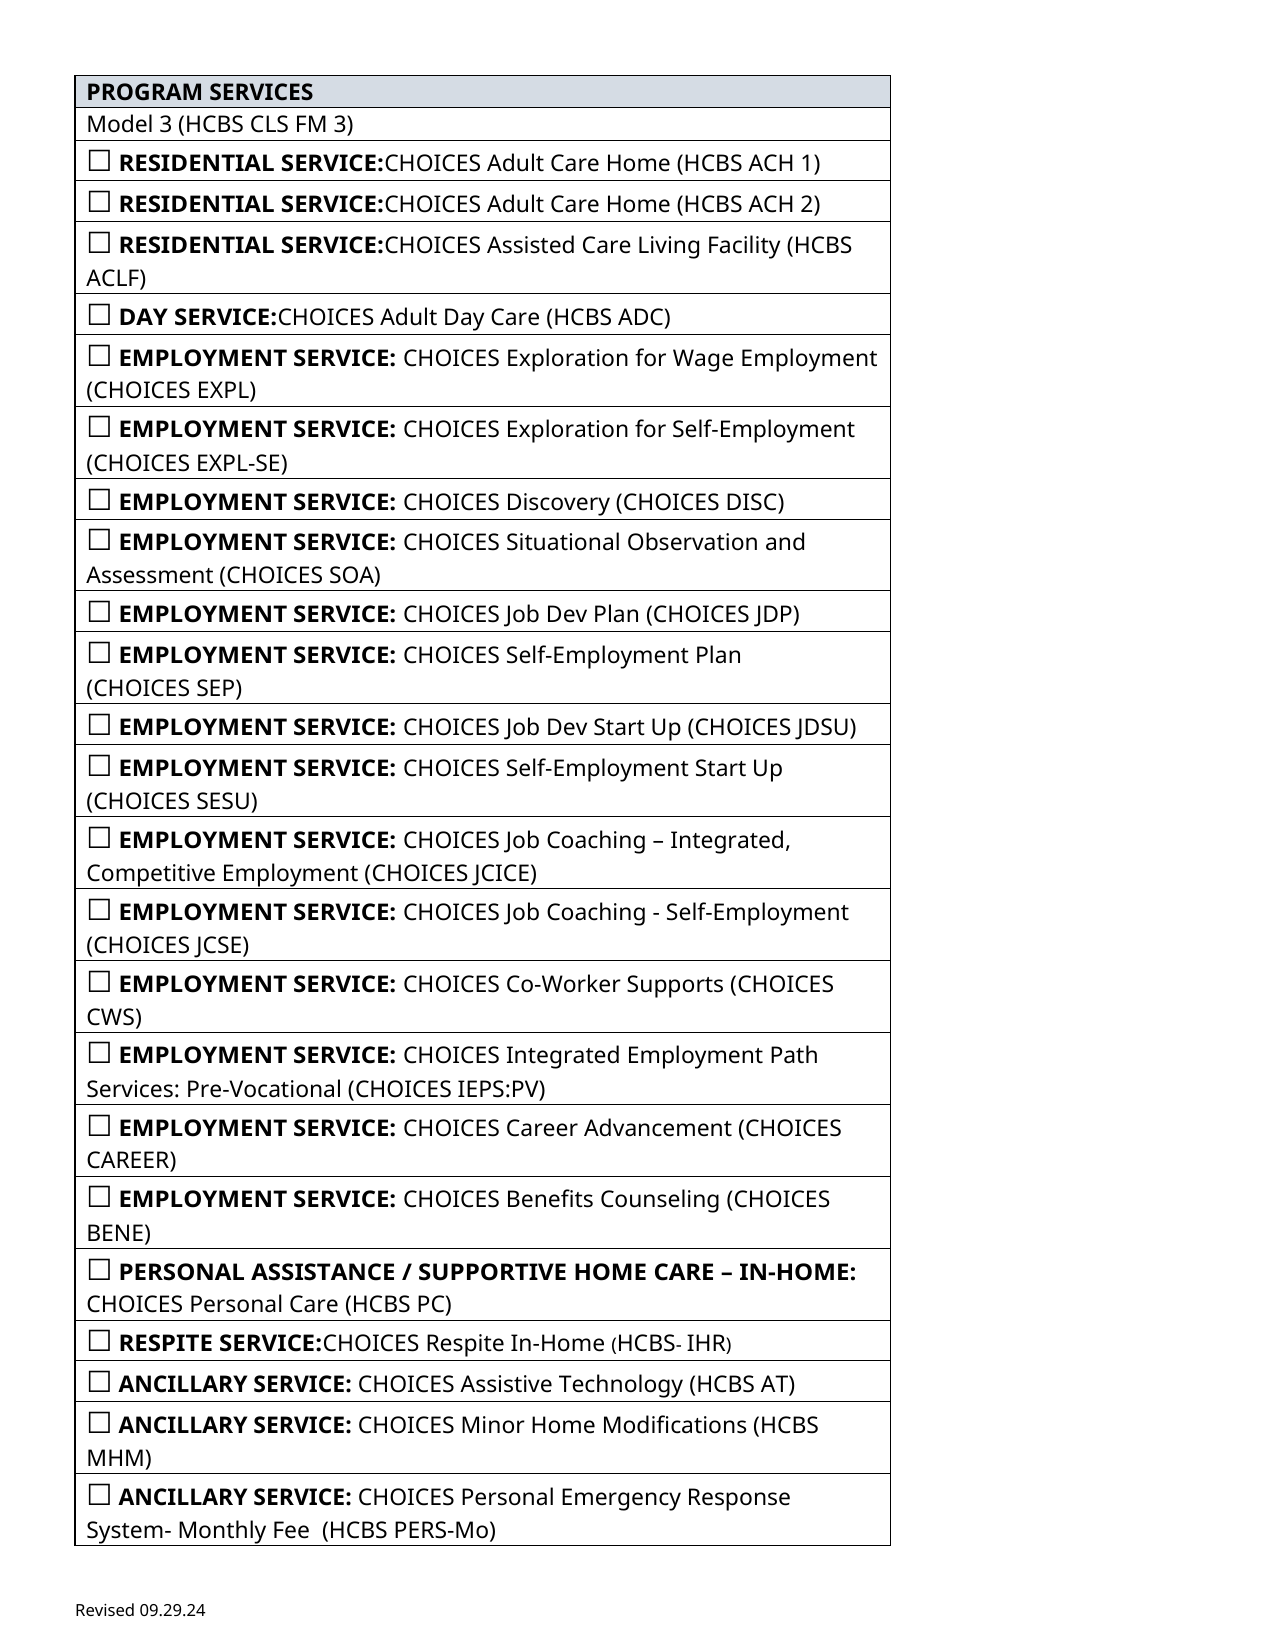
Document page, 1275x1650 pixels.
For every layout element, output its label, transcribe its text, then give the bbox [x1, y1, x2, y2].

table_cell ANCILLARY SERVICE: CHOICES Personal Emergency Response System- Monthly Fee (HCBS PERS-Mo) [76, 1474, 890, 1545]
table_cell EMPLOYMENT SERVICE: CHOICES Self-Employment Start Up (CHOICES SESU) [76, 745, 890, 816]
table_header PROGRAM SERVICES [76, 76, 890, 107]
table_cell EMPLOYMENT SERVICE: CHOICES Job Dev Plan (CHOICES JDP) [76, 591, 890, 631]
table_cell RESPITE SERVICE:CHOICES Respite In-Home (HCBS- IHR) [76, 1321, 890, 1360]
table_cell EMPLOYMENT SERVICE: CHOICES Benefits Counseling (CHOICES BENE) [76, 1177, 890, 1248]
table_cell EMPLOYMENT SERVICE: CHOICES Job Dev Start Up (CHOICES JDSU) [76, 704, 890, 744]
table_cell EMPLOYMENT SERVICE: CHOICES Exploration for Wage Employment (CHOICES EXPL) [76, 335, 890, 406]
table_cell ANCILLARY SERVICE: CHOICES Assistive Technology (HCBS AT) [76, 1361, 890, 1401]
table_cell EMPLOYMENT SERVICE: CHOICES Self-Employment Plan (CHOICES SEP) [76, 632, 890, 703]
table_cell RESIDENTIAL SERVICE:CHOICES Adult Care Home (HCBS ACH 2) [76, 181, 890, 221]
table_cell EMPLOYMENT SERVICE: CHOICES Integrated Employment Path Services: Pre-Vocational (CHOICES IEPS:PV) [76, 1033, 890, 1104]
table_cell DAY SERVICE:CHOICES Adult Day Care (HCBS ADC) [76, 294, 890, 334]
table_cell EMPLOYMENT SERVICE: CHOICES Exploration for Self-Employment (CHOICES EXPL-SE) [76, 407, 890, 478]
table_cell EMPLOYMENT SERVICE: CHOICES Job Coaching - Self-Employment (CHOICES JCSE) [76, 889, 890, 960]
table_cell EMPLOYMENT SERVICE: CHOICES Situational Observation and Assessment (CHOICES SOA) [76, 520, 890, 590]
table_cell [76, 108, 890, 139]
table_cell EMPLOYMENT SERVICE: CHOICES Discovery (CHOICES DISC) [76, 479, 890, 518]
table_cell Personal Assistance / SUPPORTIVE HOME CARE – IN-HOME: CHOICES Personal Care (HCBS PC) [76, 1249, 890, 1320]
table_cell EMPLOYMENT SERVICE: CHOICES Job Coaching – Integrated, Competitive Employment (CHOICES JCICE) [76, 817, 890, 888]
table_cell EMPLOYMENT SERVICE: CHOICES Co-Worker Supports (CHOICES CWS) [76, 961, 890, 1032]
table_cell EMPLOYMENT SERVICE: CHOICES Career Advancement (CHOICES CAREER) [76, 1105, 890, 1176]
table_cell ANCILLARY SERVICE: CHOICES Minor Home Modifications (HCBS MHM) [76, 1402, 890, 1473]
table_cell RESIDENTIAL SERVICE:CHOICES Assisted Care Living Facility (HCBS ACLF) [76, 222, 890, 293]
table_cell RESIDENTIAL SERVICE:CHOICES Adult Care Home (HCBS ACH 1) [76, 141, 890, 180]
